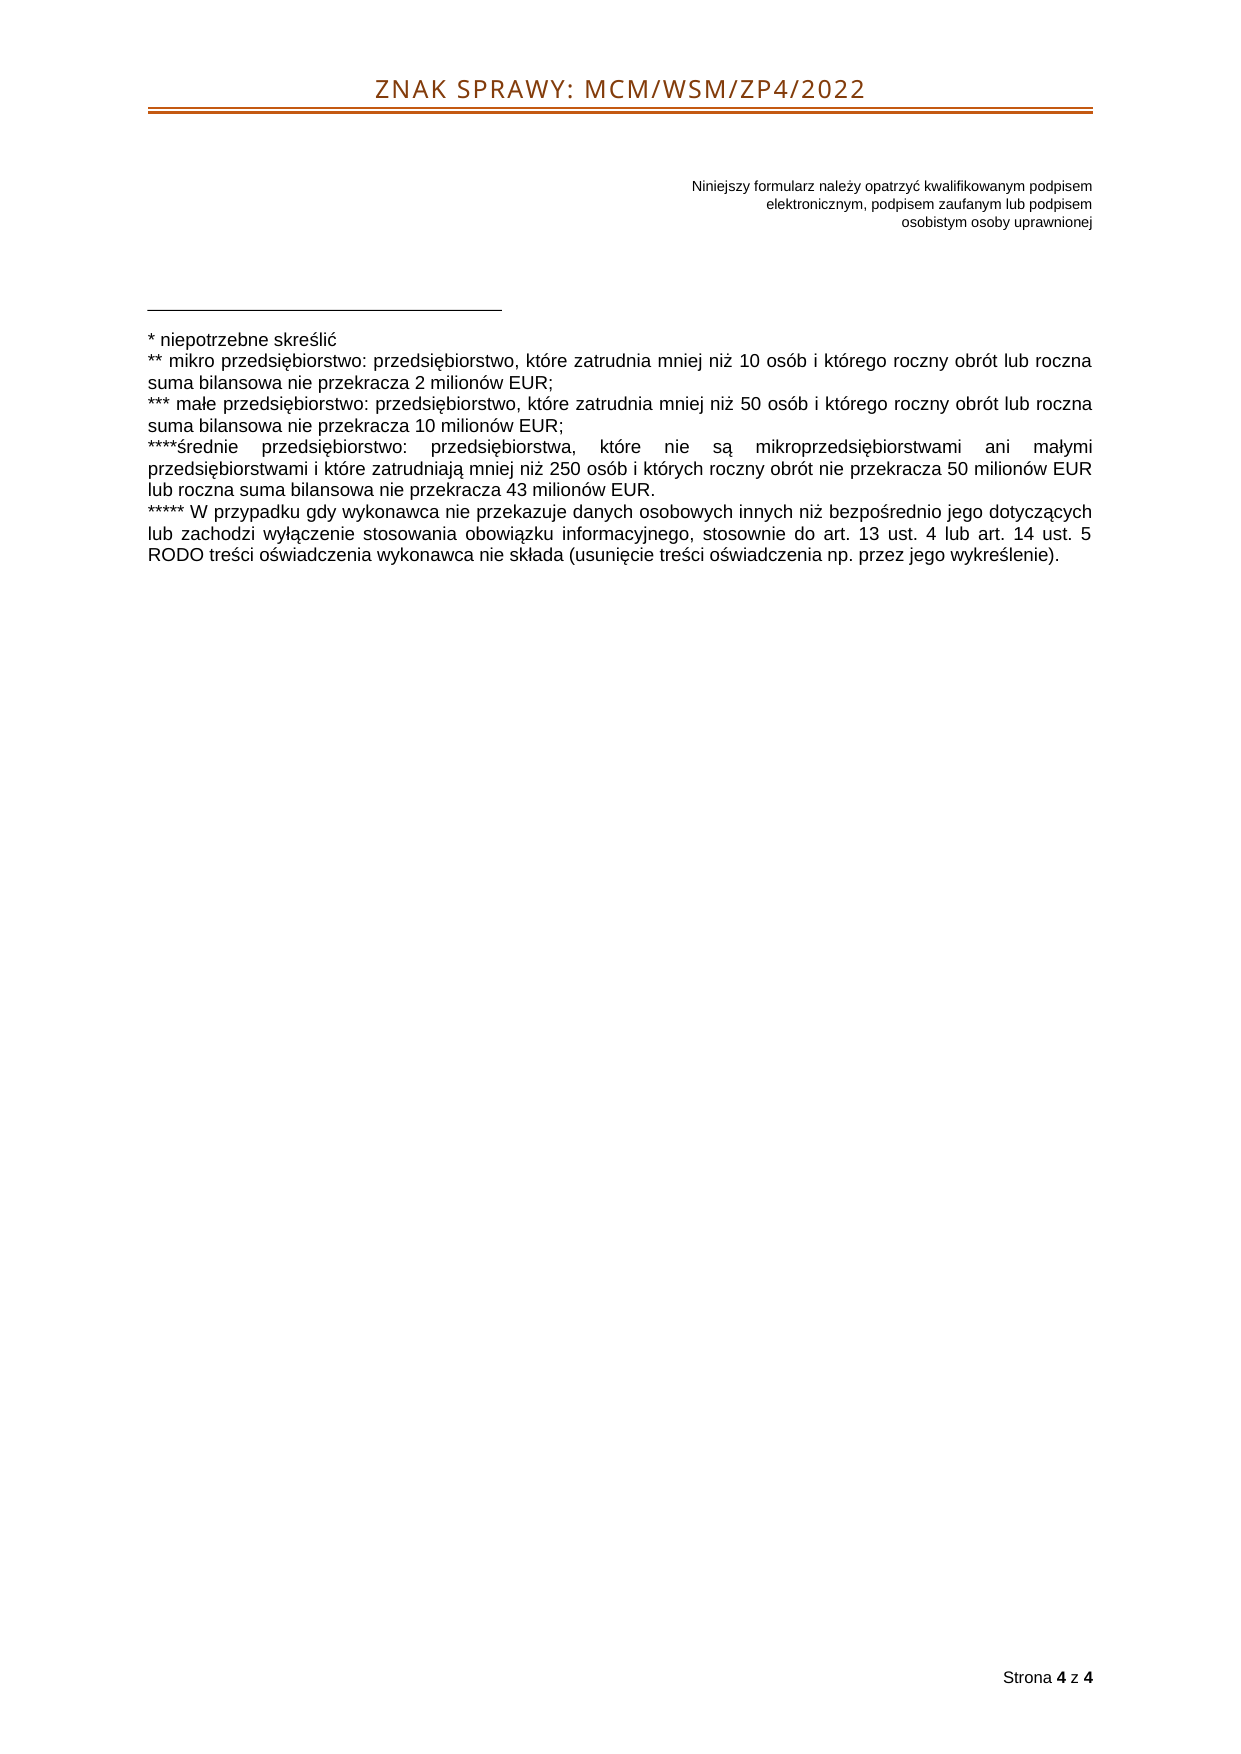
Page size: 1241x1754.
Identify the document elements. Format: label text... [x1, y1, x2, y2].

text * niepotrzebne skreślić [148, 328, 1093, 350]
text ***** W przypadku gdy wykonawca nie przekazuje danych osobowych innych niż bezpośrednio jego dotyczących lub zachodzi wyłączenie stosowania obowiązku informacyjnego, stosownie do art. 13 ust. 4 lub art. 14 ust. 5 RODO treści oświadczenia wykonawca nie składa (usunięcie treści oświadczenia np. przez jego wykreślenie). [148, 501, 1093, 566]
text ****średnie przedsiębiorstwo: przedsiębiorstwa, które nie są mikroprzedsiębiorstwami ani małymi przedsiębiorstwami i które zatrudniają mniej niż 250 osób i których roczny obrót nie przekracza 50 milionów EUR lub roczna suma bilansowa nie przekracza 43 milionów EUR. [148, 436, 1093, 501]
text ** mikro przedsiębiorstwo: przedsiębiorstwo, które zatrudnia mniej niż 10 osób i którego roczny obrót lub roczna suma bilansowa nie przekracza 2 milionów EUR; [148, 350, 1093, 393]
text *** małe przedsiębiorstwo: przedsiębiorstwo, które zatrudnia mniej niż 50 osób i którego roczny obrót lub roczna suma bilansowa nie przekracza 10 milionów EUR; [148, 393, 1093, 436]
text elektronicznym, podpisem zaufanym lub podpisem osobistym osoby uprawnionej [738, 196, 1093, 231]
text Niniejszy formularz należy opatrzyć kwalifikowanym podpisem [148, 177, 1093, 194]
